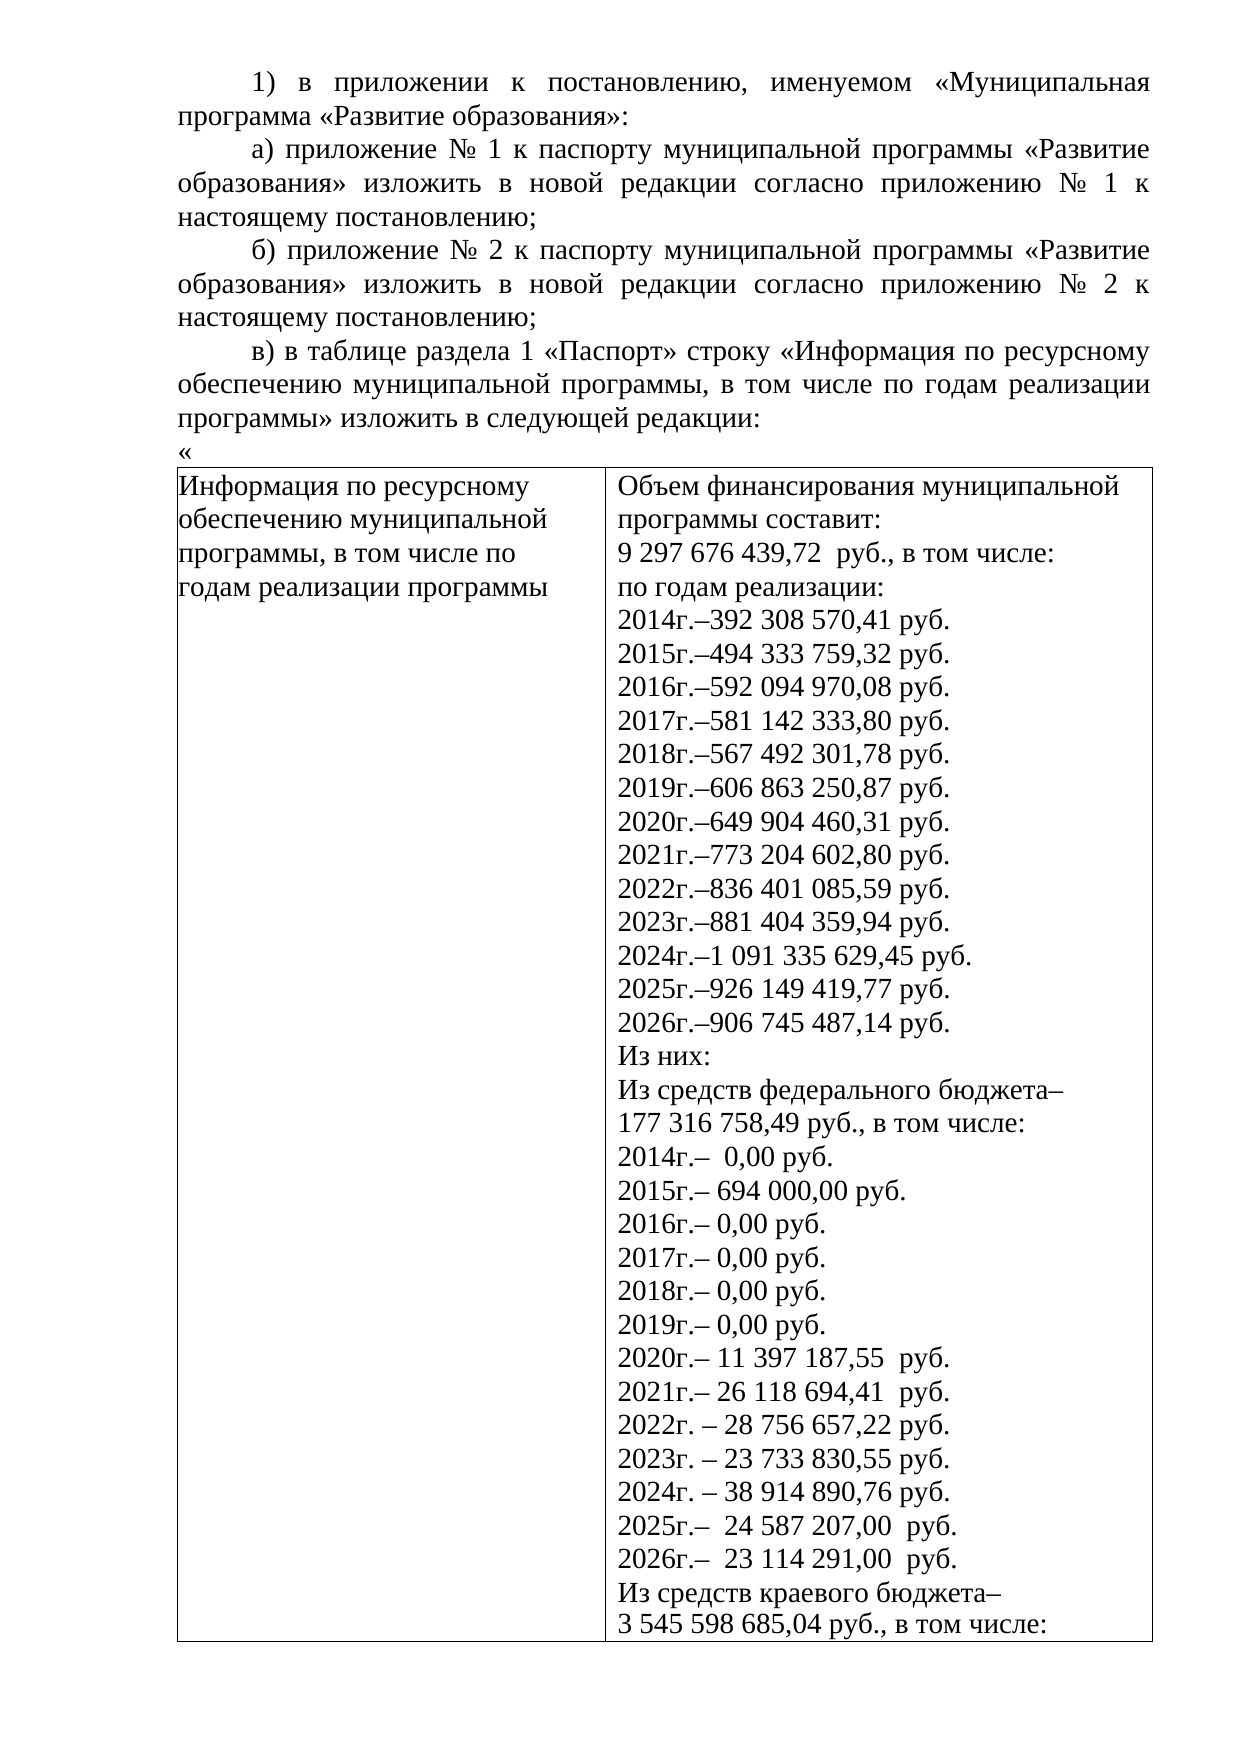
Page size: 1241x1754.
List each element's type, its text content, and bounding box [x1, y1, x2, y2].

text 1) в приложении к постановлению, именуемом «Муниципальная программа «Развитие образования»: [177, 64, 1151, 132]
text « [177, 433, 1167, 467]
table_header Информация по ресурсному обеспечению муниципальной программы, в том числе по годам реализации программы [178, 468, 605, 1641]
text б) приложение № 2 к паспорту муниципальной программы «Развитие образования» изложить в новой редакции согласно приложению № 2 к настоящему постановлению; [177, 232, 1151, 333]
text а) приложение № 1 к паспорту муниципальной программы «Развитие образования» изложить в новой редакции согласно приложению № 1 к настоящему постановлению; [177, 132, 1151, 232]
table_header Объем финансирования муниципальной программы составит: 9 297 676 439,72 руб., в том числе: по годам реализации: 2014г.–392 308 570,41 руб. 2015г.–494 333 759,32 руб. 2016г.–592 094 970,08 руб. 2017г.–581 142 333,80 руб. 2018г.–567 492 301,78 руб. 2019г.–606 863 250,87 руб. 2020г.–649 904 460,31 руб. 2021г.–773 204 602,80 руб. 2022г.–836 401 085,59 руб. 2023г.–881 404 359,94 руб. 2024г.–1 091 335 629,45 руб. 2025г.–926 149 419,77 руб. 2026г.–906 745 487,14 руб. Из них: Из средств федерального бюджета–177 316 758,49 руб., в том числе: 2014г.– 0,00 руб. 2015г.– 694 000,00 руб. 2016г.– 0,00 руб. 2017г.– 0,00 руб. 2018г.– 0,00 руб. 2019г.– 0,00 руб. 2020г.– 11 397 187,55 руб. 2021г.– 26 118 694,41 руб. 2022г. – 28 756 657,22 руб. 2023г. – 23 733 830,55 руб. 2024г. – 38 914 890,76 руб. 2025г.– 24 587 207,00 руб. 2026г.– 23 114 291,00 руб. Из средств краевого бюджета– 3 545 598 685,04 руб., в том числе: [606, 468, 1152, 1641]
text в) в таблице раздела 1 «Паспорт» строку «Информация по ресурсному обеспечению муниципальной программы, в том числе по годам реализации программы» изложить в следующей редакции: [177, 333, 1151, 433]
